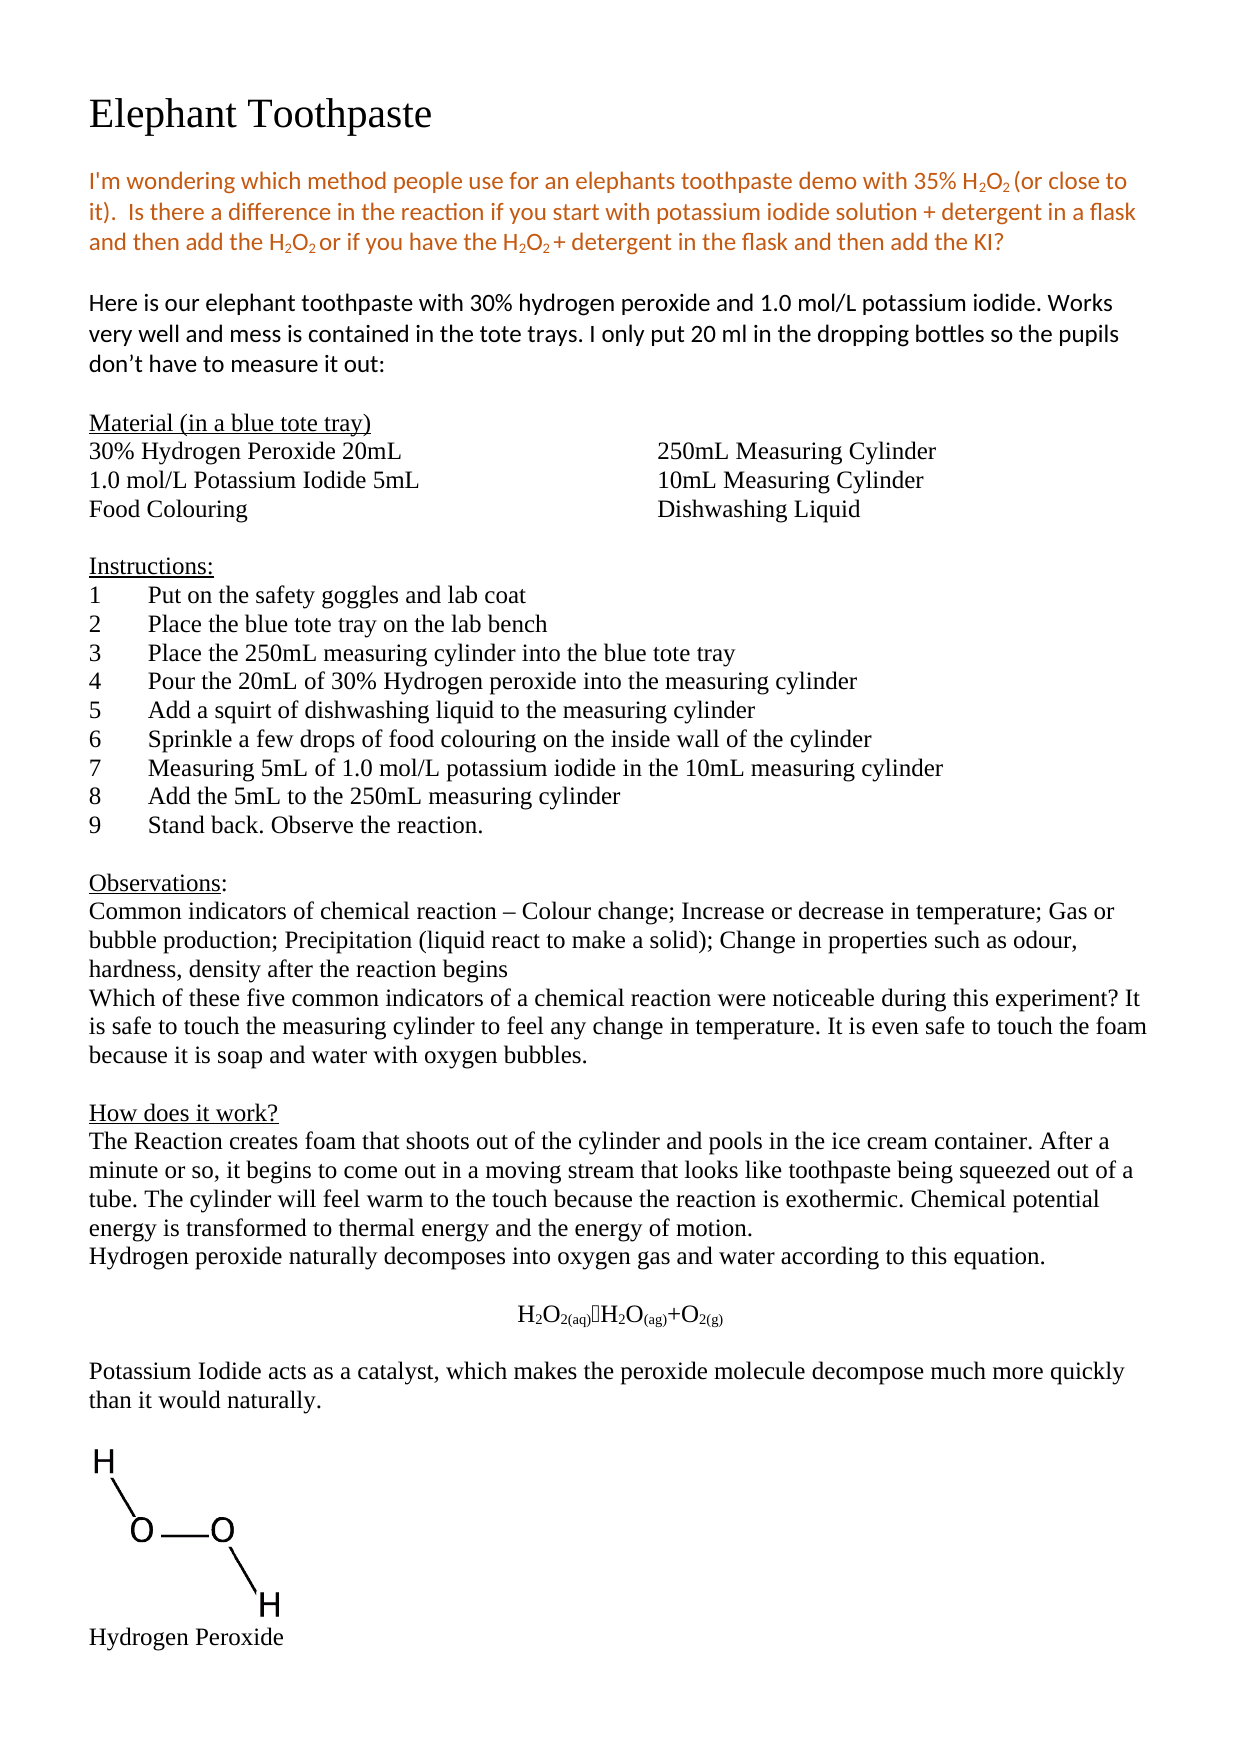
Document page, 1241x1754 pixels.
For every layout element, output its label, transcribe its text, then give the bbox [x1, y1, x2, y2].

text Material (in a blue tote tray) [89, 408, 1152, 436]
text How does it work? [89, 1098, 1152, 1126]
text H2O2(aq)H2O(ag)+O2(g) [89, 1299, 1152, 1328]
text Dishwashing Liquid [657, 494, 1152, 523]
text 1 Put on the safety goggles and lab coat [89, 580, 1152, 609]
text Hydrogen peroxide naturally decomposes into oxygen gas and water according to this equation. [89, 1241, 1152, 1270]
text 7 Measuring 5mL of 1.0 mol/L potassium iodide in the 10mL measuring cylinder [89, 753, 1152, 781]
text 30% Hydrogen Peroxide 20mL [89, 436, 583, 465]
text Food Colouring [89, 494, 583, 523]
text Which of these five common indicators of a chemical reaction were noticeable during this experiment? It is safe to touch the measuring cylinder to feel any change in temperature. It is even safe to touch the foam because it is soap and water with oxygen bubbles. [89, 983, 1152, 1069]
text 10mL Measuring Cylinder [657, 465, 1152, 494]
text 6 Sprinkle a few drops of food colouring on the inside wall of the cylinder [89, 724, 1152, 753]
text I'm wondering which method people use for an elephants toothpaste demo with 35% H2O2 (or close to it). Is there a difference in the reaction if you start with potassium iodide solution + detergent in a flask and then add the H2O2 or if you have the H2O2 + detergent in the flask and then add the KI? [89, 165, 1152, 257]
text 250mL Measuring Cylinder [657, 436, 1152, 465]
text Common indicators of chemical reaction – Colour change; Increase or decrease in temperature; Gas or bubble production; Precipitation (liquid react to make a solid); Change in properties such as odour, hardness, density after the reaction begins [89, 896, 1152, 983]
text Observations: [89, 868, 1152, 896]
text Hydrogen Peroxide [89, 1622, 1152, 1651]
text The Reaction creates foam that shoots out of the cylinder and pools in the ice cream container. After a minute or so, it begins to come out in a moving stream that looks like toothpaste being squeezed out of a tube. The cylinder will feel warm to the touch because the reaction is exothermic. Chemical potential energy is transformed to thermal energy and the energy of motion. [89, 1126, 1152, 1241]
text Potassium Iodide acts as a catalyst, which makes the peroxide molecule decompose much more quickly than it would naturally. [89, 1356, 1152, 1414]
text 9 Stand back. Observe the reaction. [89, 810, 1152, 839]
text Instructions: [89, 551, 1152, 580]
picture [88, 1442, 284, 1623]
text 1.0 mol/L Potassium Iodide 5mL [89, 465, 583, 494]
text 5 Add a squirt of dishwashing liquid to the measuring cylinder [89, 695, 1152, 724]
text 4 Pour the 20mL of 30% Hydrogen peroxide into the measuring cylinder [89, 666, 1152, 695]
text Elephant Toothpaste [89, 89, 1152, 137]
text 2 Place the blue tote tray on the lab bench [89, 609, 1152, 638]
text 8 Add the 5mL to the 250mL measuring cylinder [89, 781, 1152, 810]
text 3 Place the 250mL measuring cylinder into the blue tote tray [89, 638, 1152, 666]
text Here is our elephant toothpaste with 30% hydrogen peroxide and 1.0 mol/L potassium iodide. Works very well and mess is contained in the tote trays. I only put 20 ml in the dropping bottles so the pupils don’t have to measure it out: [89, 287, 1152, 379]
